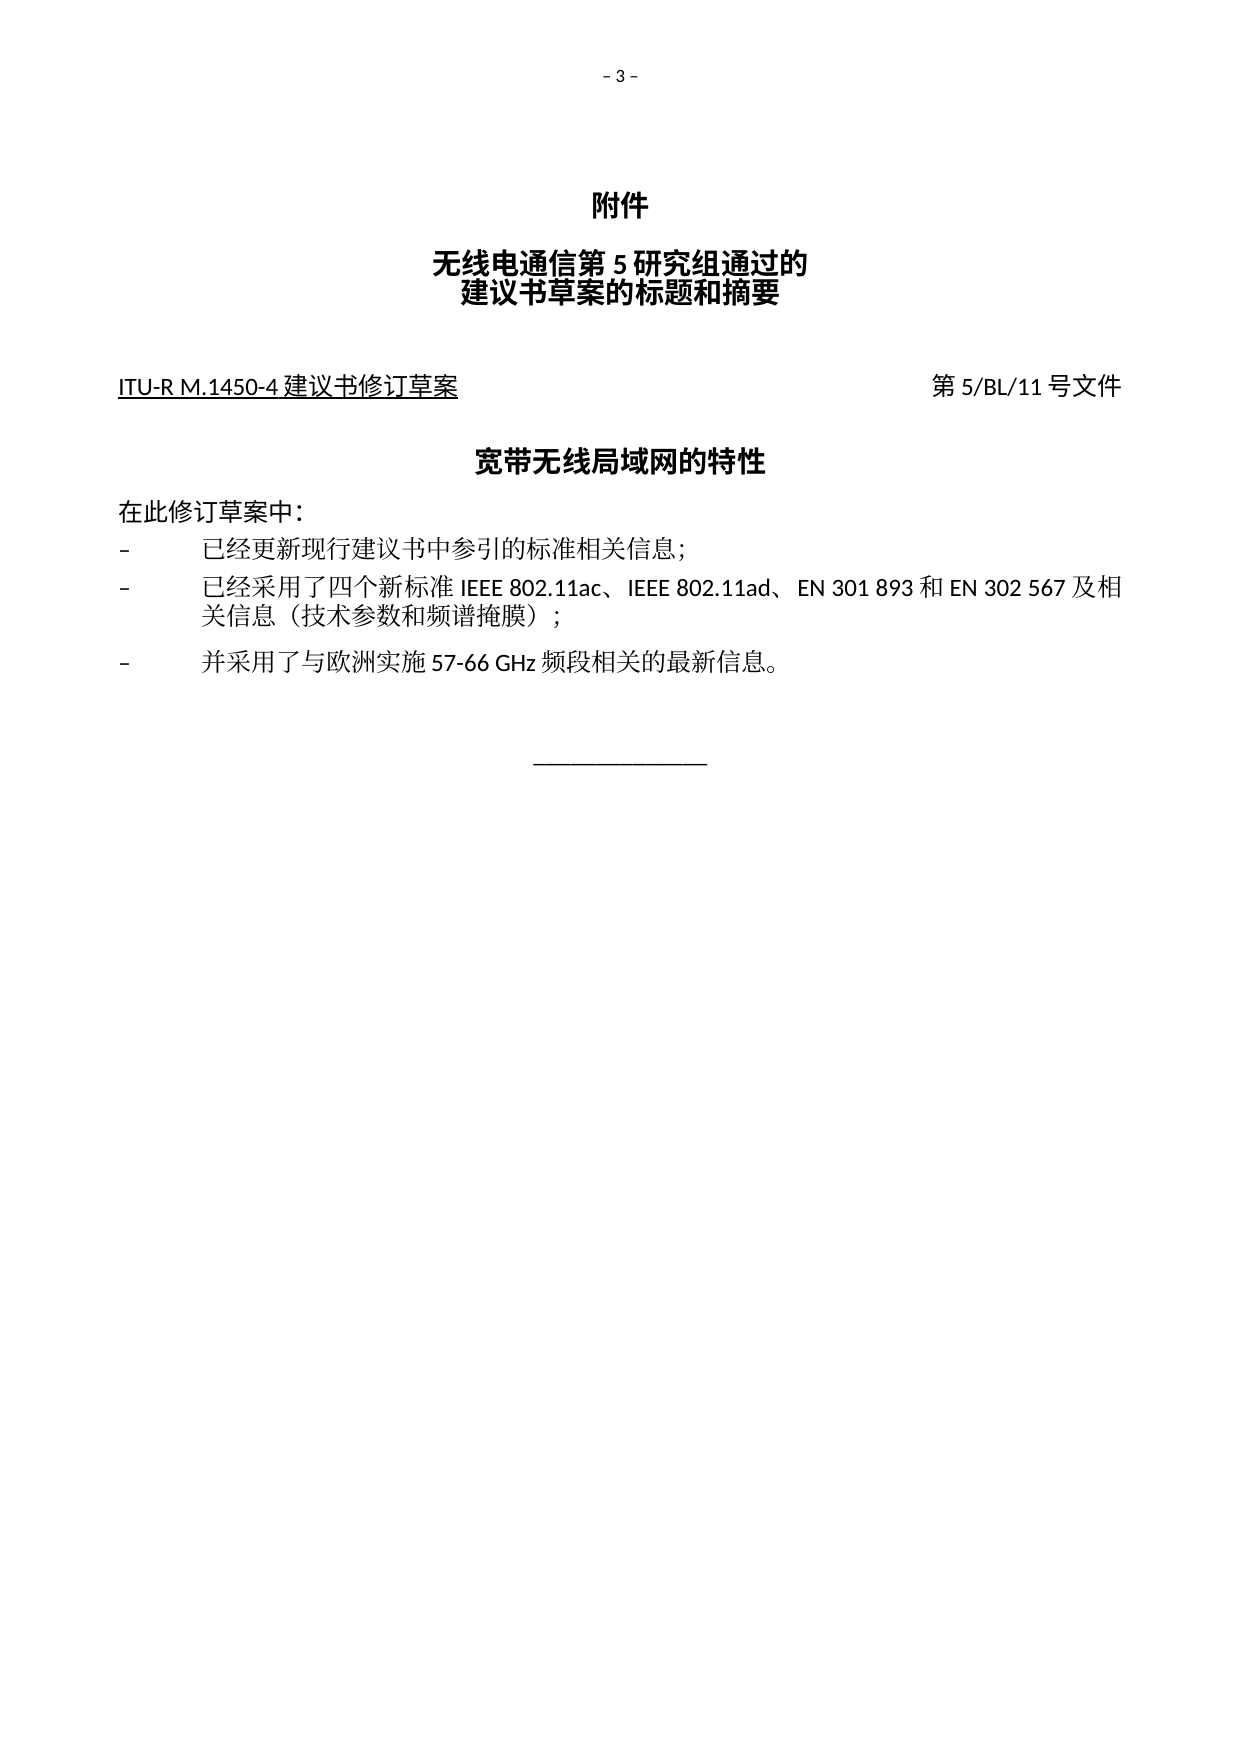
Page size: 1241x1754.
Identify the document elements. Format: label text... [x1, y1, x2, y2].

text 在此修订草案中： [118, 498, 1122, 527]
text ______________ [118, 739, 1122, 769]
text – 已经更新现行建议书中参引的标准相关信息； [118, 535, 1122, 564]
text – 已经采用了四个新标准IEEE 802.11ac、IEEE 802.11ad、EN 301 893和EN 302 567及相关信息（技术参数和频谱掩膜）； [118, 573, 1122, 631]
title 附件 无线电通信第5研究组通过的 建议书草案的标题和摘要 [118, 193, 1122, 310]
text – 并采用了与欧洲实施57-66 GHz频段相关的最新信息。 [118, 648, 1122, 677]
text ITU-R M.1450-4建议书修订草案 第5/BL/11号文件 [118, 372, 1122, 401]
title 宽带无线局域网的特性 [118, 439, 1122, 481]
